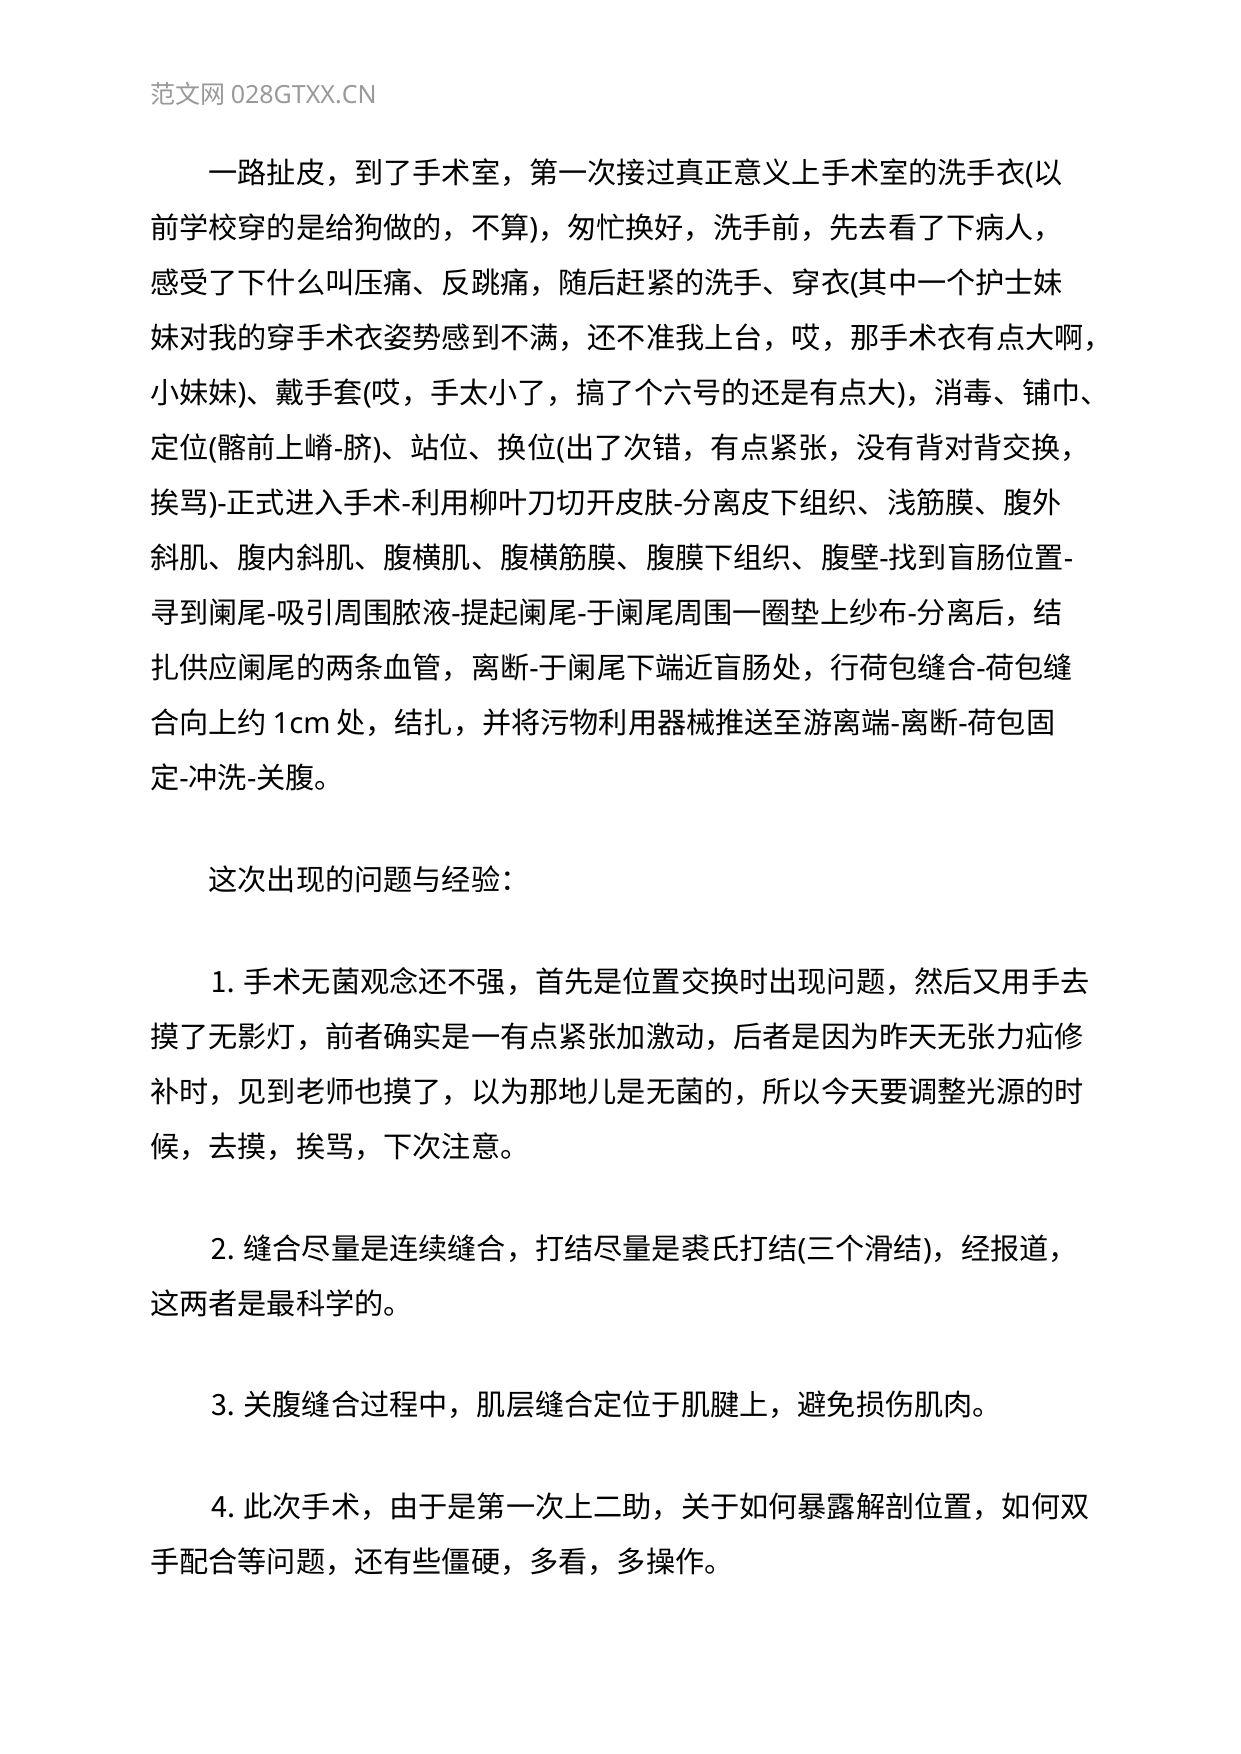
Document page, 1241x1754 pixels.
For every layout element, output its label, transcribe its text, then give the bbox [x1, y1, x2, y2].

text ⒉缝合尽量是连续缝合，打结尽量是裘氏打结(三个滑结)，经报道，这两者是最科学的。 [150, 1225, 1090, 1322]
text ⒈手术无菌观念还不强，首先是位置交换时出现问题，然后又用手去摸了无影灯，前者确实是一有点紧张加激动，后者是因为昨天无张力疝修补时，见到老师也摸了，以为那地儿是无菌的，所以今天要调整光源的时候，去摸，挨骂，下次注意。 [150, 959, 1090, 1166]
text 一路扯皮，到了手术室，第一次接过真正意义上手术室的洗手衣(以前学校穿的是给狗做的，不算)，匆忙换好，洗手前，先去看了下病人，感受了下什么叫压痛、反跳痛，随后赶紧的洗手、穿衣(其中一个护士妹妹对我的穿手术衣姿势感到不满，还不准我上台，哎，那手术衣有点大啊，小妹妹)、戴手套(哎，手太小了，搞了个六号的还是有点大)，消毒、铺巾、定位(髂前上嵴-脐)、站位、换位(出了次错，有点紧张，没有背对背交换，挨骂)-正式进入手术-利用柳叶刀切开皮肤-分离皮下组织、浅筋膜、腹外斜肌、腹内斜肌、腹横肌、腹横筋膜、腹膜下组织、腹壁-找到盲肠位置-寻到阑尾-吸引周围脓液-提起阑尾-于阑尾周围一圈垫上纱布-分离后，结扎供应阑尾的两条血管，离断-于阑尾下端近盲肠处，行荷包缝合-荷包缝合向上约1cm处，结扎，并将污物利用器械推送至游离端-离断-荷包固定-冲洗-关腹。 [150, 150, 1090, 797]
text 这次出现的问题与经验： [150, 857, 1090, 899]
text ⒋此次手术，由于是第一次上二助，关于如何暴露解剖位置，如何双手配合等问题，还有些僵硬，多看，多操作。 [150, 1484, 1090, 1581]
text ⒊关腹缝合过程中，肌层缝合定位于肌腱上，避免损伤肌肉。 [150, 1382, 1090, 1424]
